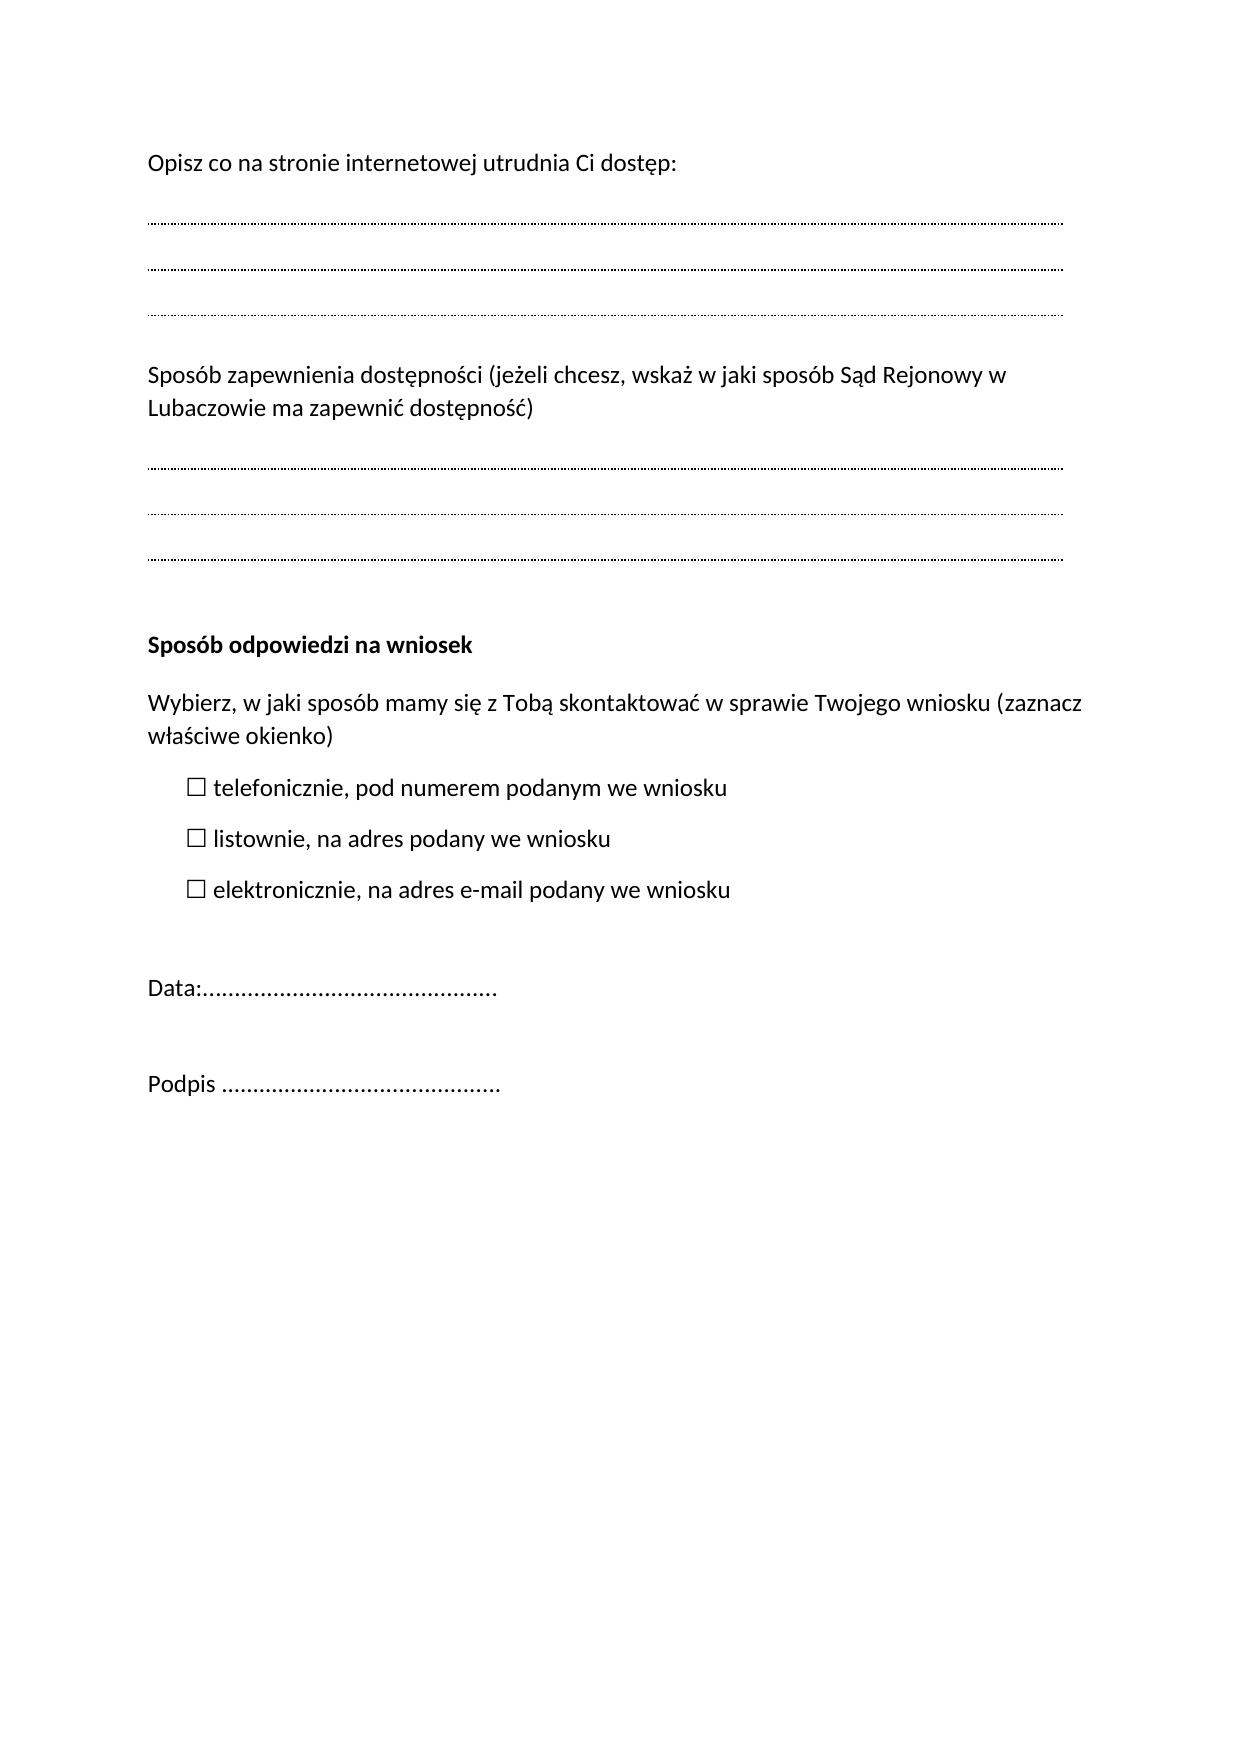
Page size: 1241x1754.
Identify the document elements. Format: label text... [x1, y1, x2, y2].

text Wybierz, w jaki sposób mamy się z Tobą skontaktować w sprawie Twojego wniosku (zaznacz właściwe okienko) [148, 687, 1093, 750]
text Opisz co na stronie internetowej utrudnia Ci dostęp: [148, 148, 1093, 178]
text listownie, na adres podany we wniosku [185, 821, 1093, 854]
text Sposób zapewnienia dostępności (jeżeli chcesz, wskaż w jaki sposób Sąd Rejonowy w Lubaczowie ma zapewnić dostępność) [148, 359, 1093, 423]
text Data: [148, 973, 1093, 1003]
subtitle Sposób odpowiedzi na wniosek [148, 629, 1093, 659]
text Podpis [148, 1068, 1093, 1099]
text elektronicznie, na adres e-mail podany we wniosku [185, 872, 1093, 906]
text telefonicznie, pod numerem podanym we wniosku [185, 769, 1093, 803]
